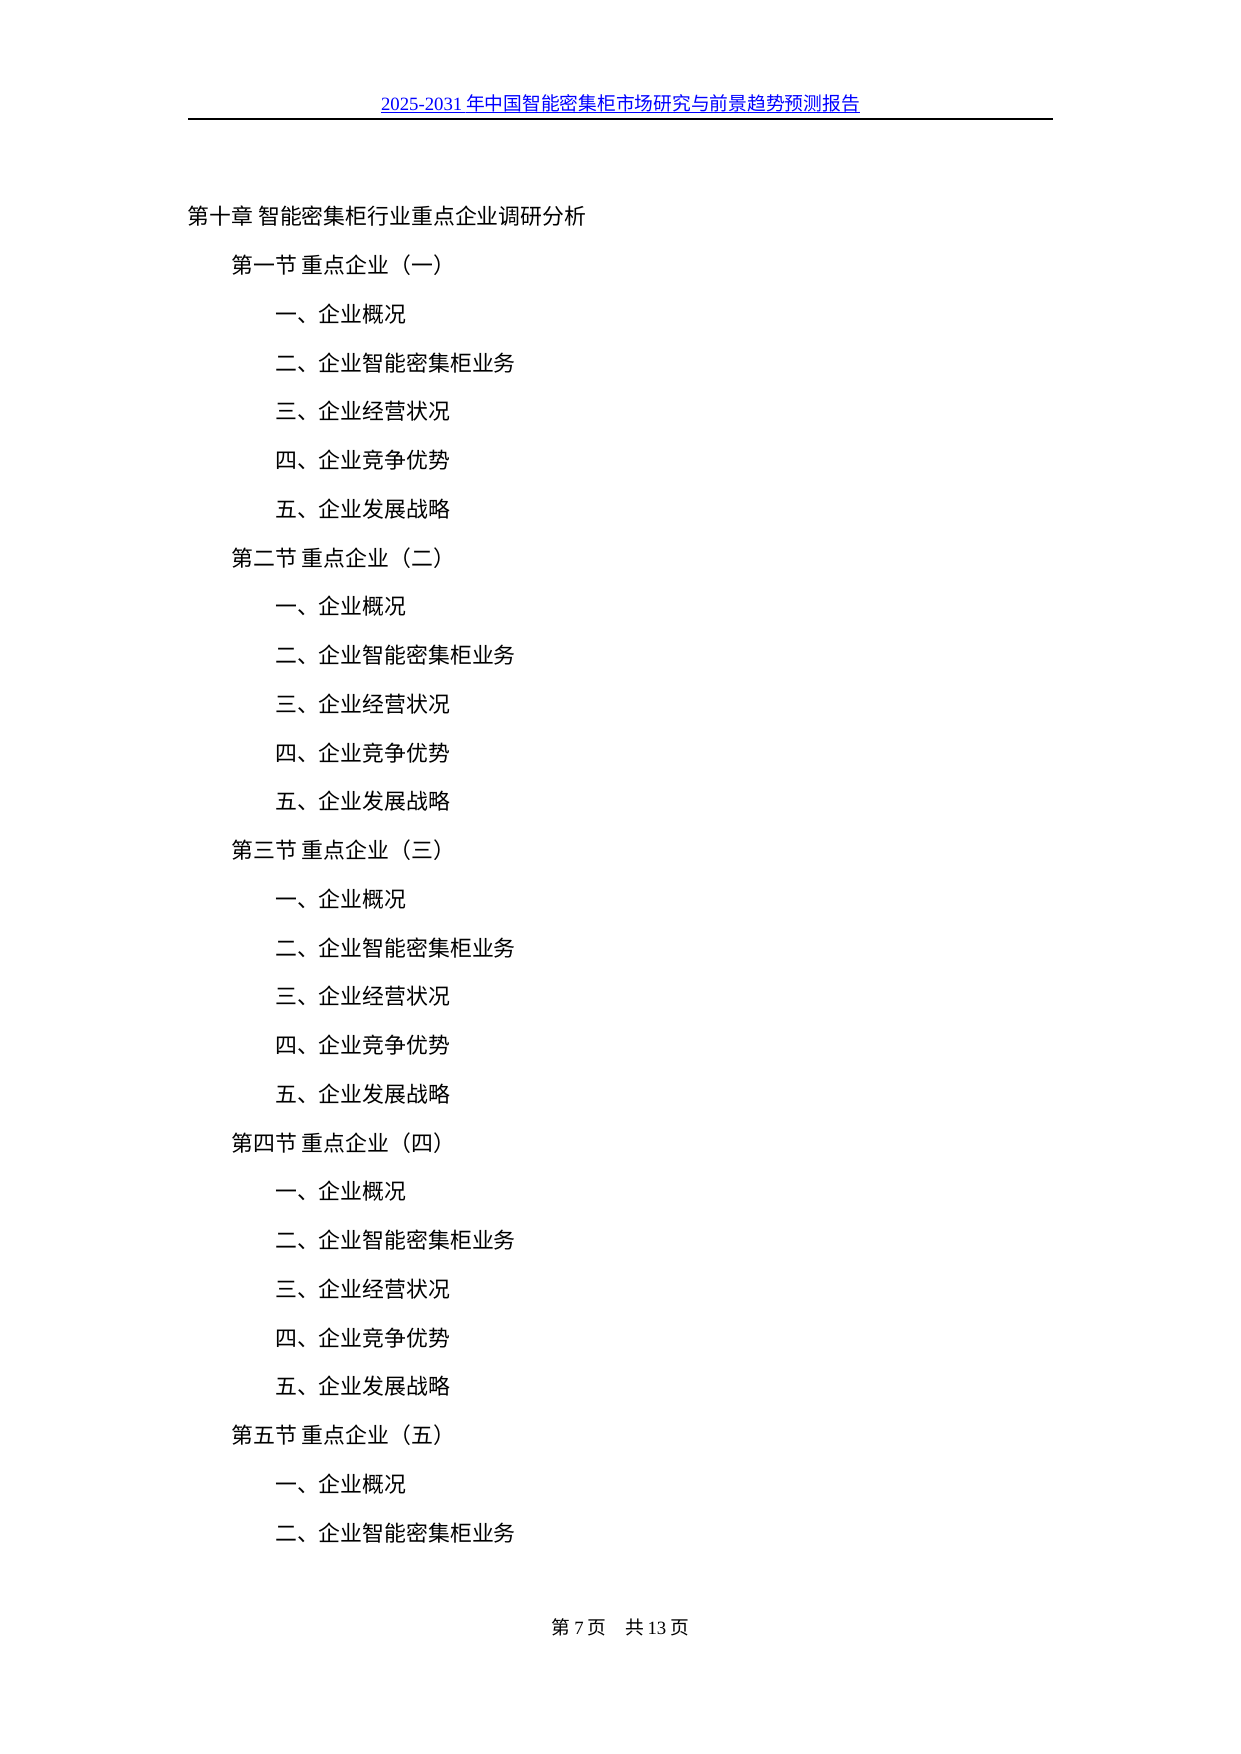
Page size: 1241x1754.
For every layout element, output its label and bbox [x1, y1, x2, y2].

text [187, 150, 1053, 1548]
